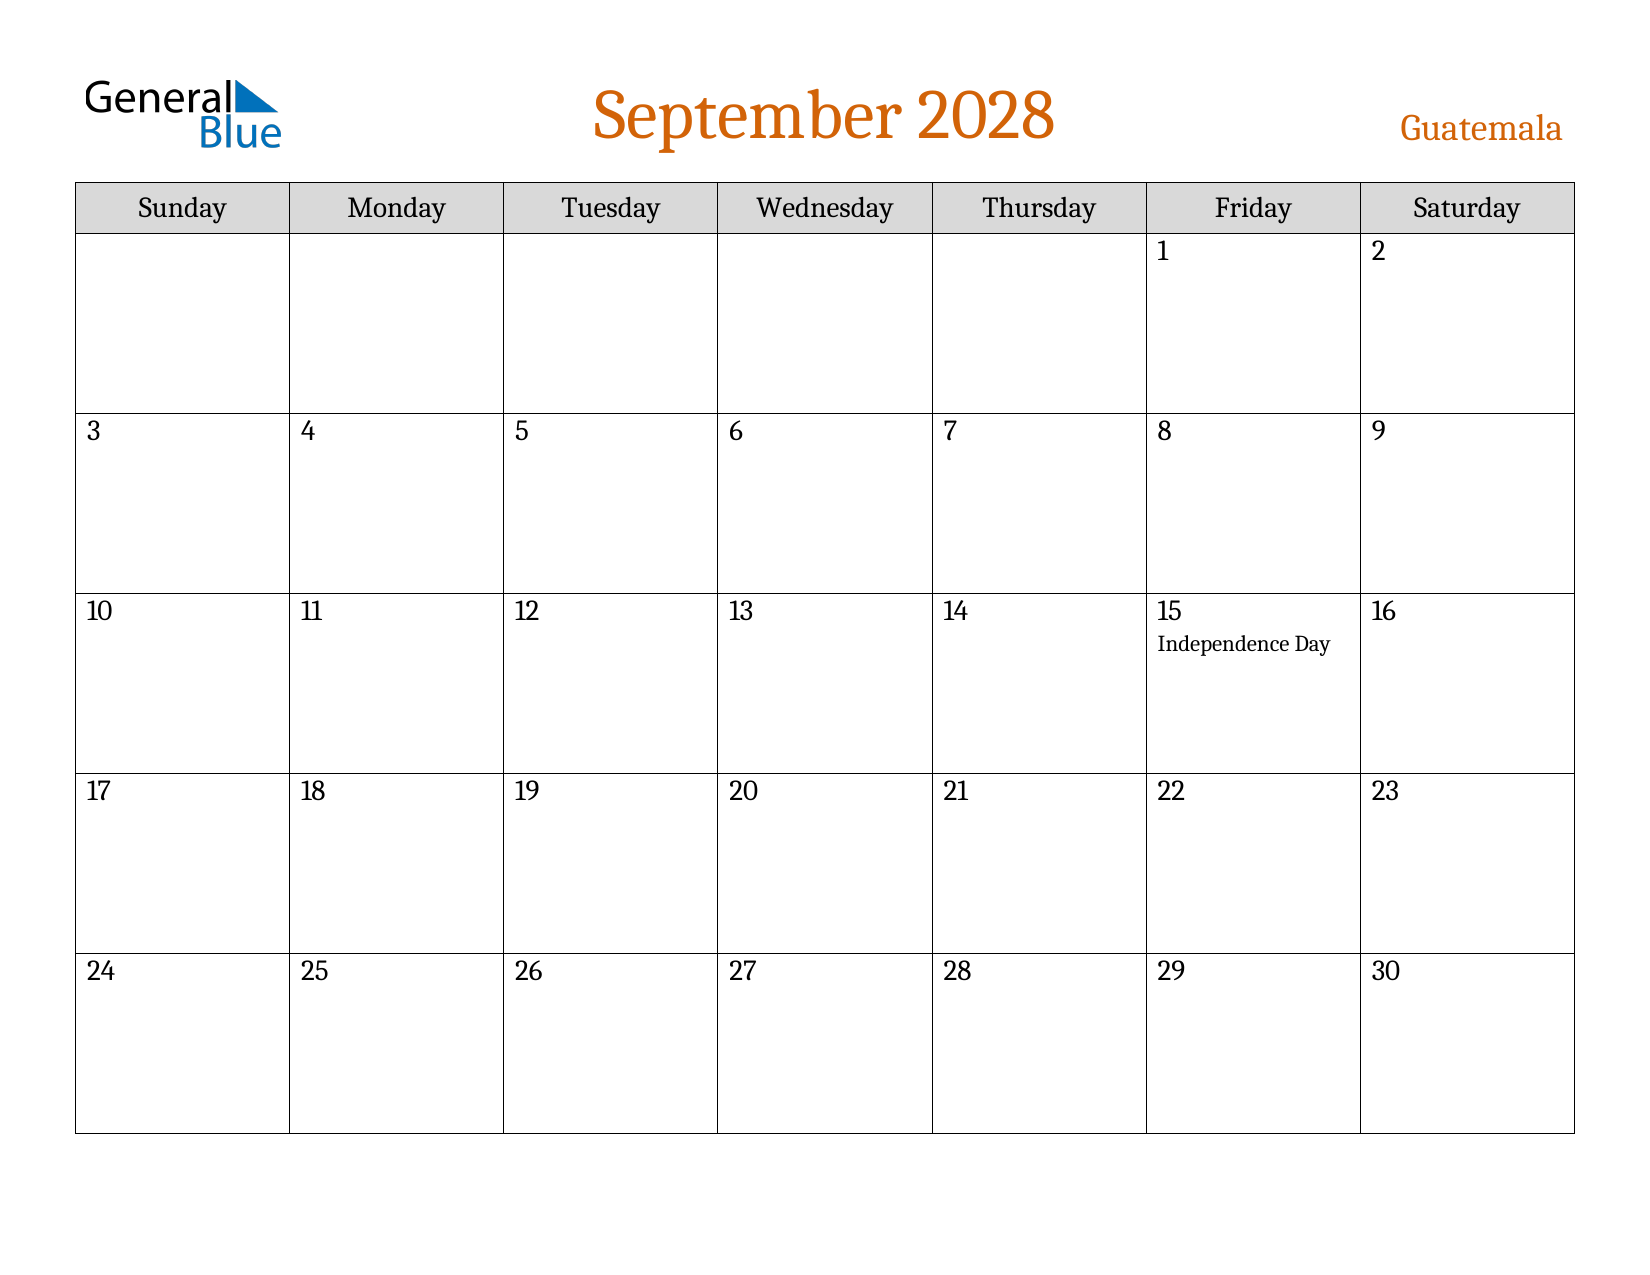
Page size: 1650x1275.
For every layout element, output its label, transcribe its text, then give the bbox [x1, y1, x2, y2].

table_cell [1147, 450, 1360, 593]
picture [86, 80, 281, 148]
table_cell 26 [504, 954, 717, 990]
table_cell 18 [290, 774, 503, 810]
table_cell 11 [290, 594, 503, 630]
table_cell [718, 234, 932, 270]
table_cell Tuesday [504, 183, 717, 233]
table_cell [1147, 270, 1360, 413]
table_cell 21 [933, 774, 1146, 810]
table_cell 14 [933, 594, 1146, 630]
table_cell 7 [933, 414, 1146, 450]
table_cell 27 [718, 954, 932, 990]
table_header [76, 75, 503, 182]
table_cell [76, 810, 289, 953]
table_cell [1147, 990, 1360, 1133]
table_cell [718, 270, 932, 413]
table_header Guatemala [1146, 75, 1574, 182]
table_cell 1 [1147, 234, 1360, 270]
table_cell [290, 450, 503, 593]
table_cell 16 [1361, 594, 1574, 630]
table_cell 5 [504, 414, 717, 450]
table_cell [76, 270, 289, 413]
table_cell [933, 990, 1146, 1133]
table_cell 10 [76, 594, 289, 630]
table_cell [933, 630, 1146, 773]
table_cell [718, 990, 932, 1133]
table_cell 25 [290, 954, 503, 990]
table_cell 23 [1361, 774, 1574, 810]
table_cell 13 [718, 594, 932, 630]
table_cell [933, 810, 1146, 953]
table_cell [718, 630, 932, 773]
table_cell Sunday [76, 183, 289, 233]
table_cell [504, 450, 717, 593]
table_cell 12 [504, 594, 717, 630]
table_cell [504, 630, 717, 773]
table_cell 3 [76, 414, 289, 450]
table_cell 29 [1147, 954, 1360, 990]
table_cell 15 [1147, 594, 1360, 630]
table_cell 2 [1361, 234, 1574, 270]
table_cell 19 [504, 774, 717, 810]
table_cell [1361, 990, 1574, 1133]
table_cell [290, 990, 503, 1133]
table_cell [1147, 810, 1360, 953]
table_cell [504, 990, 717, 1133]
table_cell [1361, 450, 1574, 593]
table_cell 8 [1147, 414, 1360, 450]
table_cell [290, 630, 503, 773]
table_cell [76, 234, 289, 270]
table_cell Monday [290, 183, 503, 233]
table_cell Independence Day [1147, 630, 1360, 773]
table_cell [504, 270, 717, 413]
table_header September 2028 [504, 75, 1146, 182]
table_cell [504, 810, 717, 953]
table_cell 24 [76, 954, 289, 990]
table_cell [933, 234, 1146, 270]
table_cell [76, 450, 289, 593]
table_cell [933, 450, 1146, 593]
table_cell [1361, 270, 1574, 413]
table_cell [290, 270, 503, 413]
table_cell 20 [718, 774, 932, 810]
table_cell Saturday [1361, 183, 1574, 233]
table_cell 6 [718, 414, 932, 450]
table_cell Thursday [933, 183, 1146, 233]
table_cell [290, 234, 503, 270]
table_cell [1361, 810, 1574, 953]
table_cell 17 [76, 774, 289, 810]
table_cell 4 [290, 414, 503, 450]
table_cell [504, 234, 717, 270]
table_cell 9 [1361, 414, 1574, 450]
table_cell [1361, 630, 1574, 773]
table_cell 30 [1361, 954, 1574, 990]
table_cell 22 [1147, 774, 1360, 810]
table_cell Wednesday [718, 183, 932, 233]
table_cell Friday [1147, 183, 1360, 233]
table_cell [76, 630, 289, 773]
table_cell [933, 270, 1146, 413]
table_cell [290, 810, 503, 953]
table_cell 28 [933, 954, 1146, 990]
table_cell [76, 990, 289, 1133]
table_cell [718, 810, 932, 953]
table_cell [718, 450, 932, 593]
